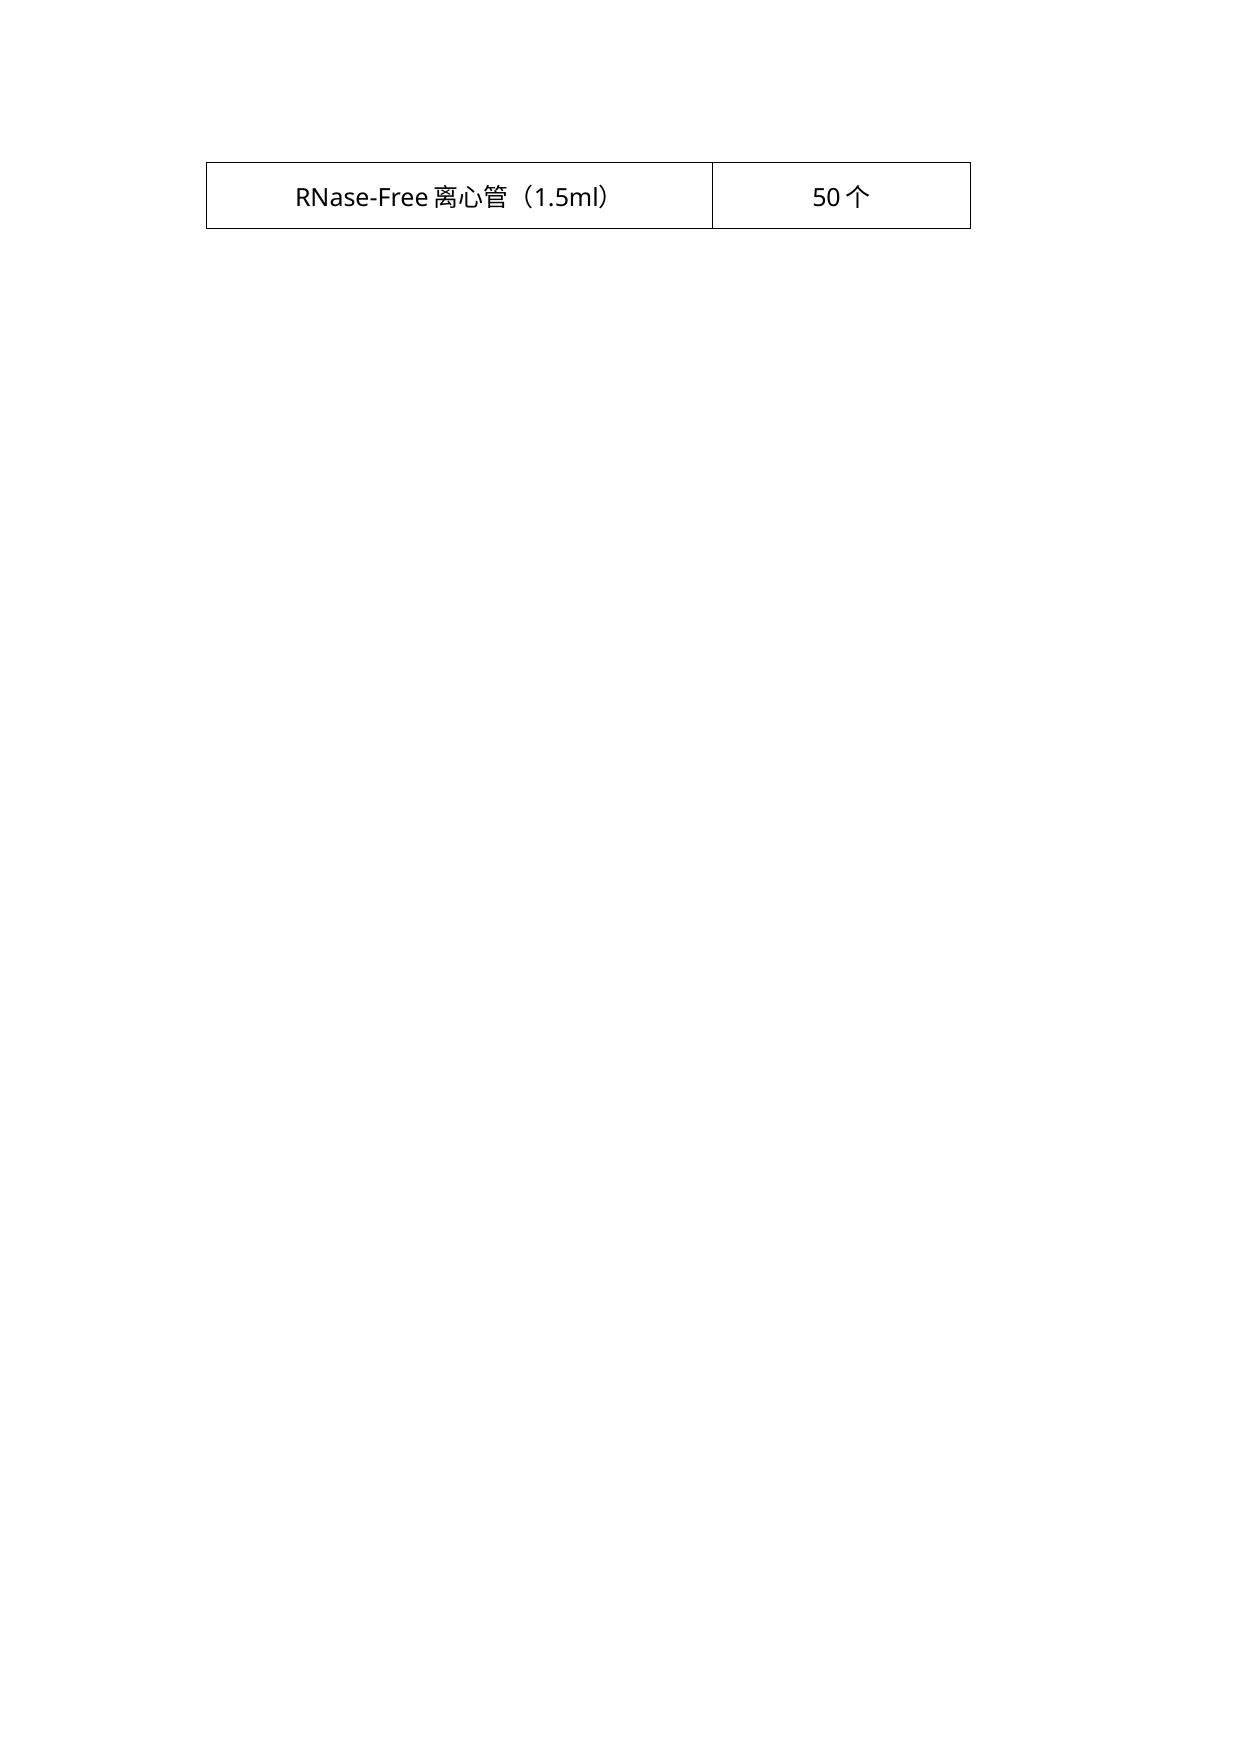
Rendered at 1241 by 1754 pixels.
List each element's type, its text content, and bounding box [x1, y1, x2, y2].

table_cell 50个 [713, 163, 970, 228]
table_cell RNase-Free离心管（1.5ml） [207, 163, 712, 228]
